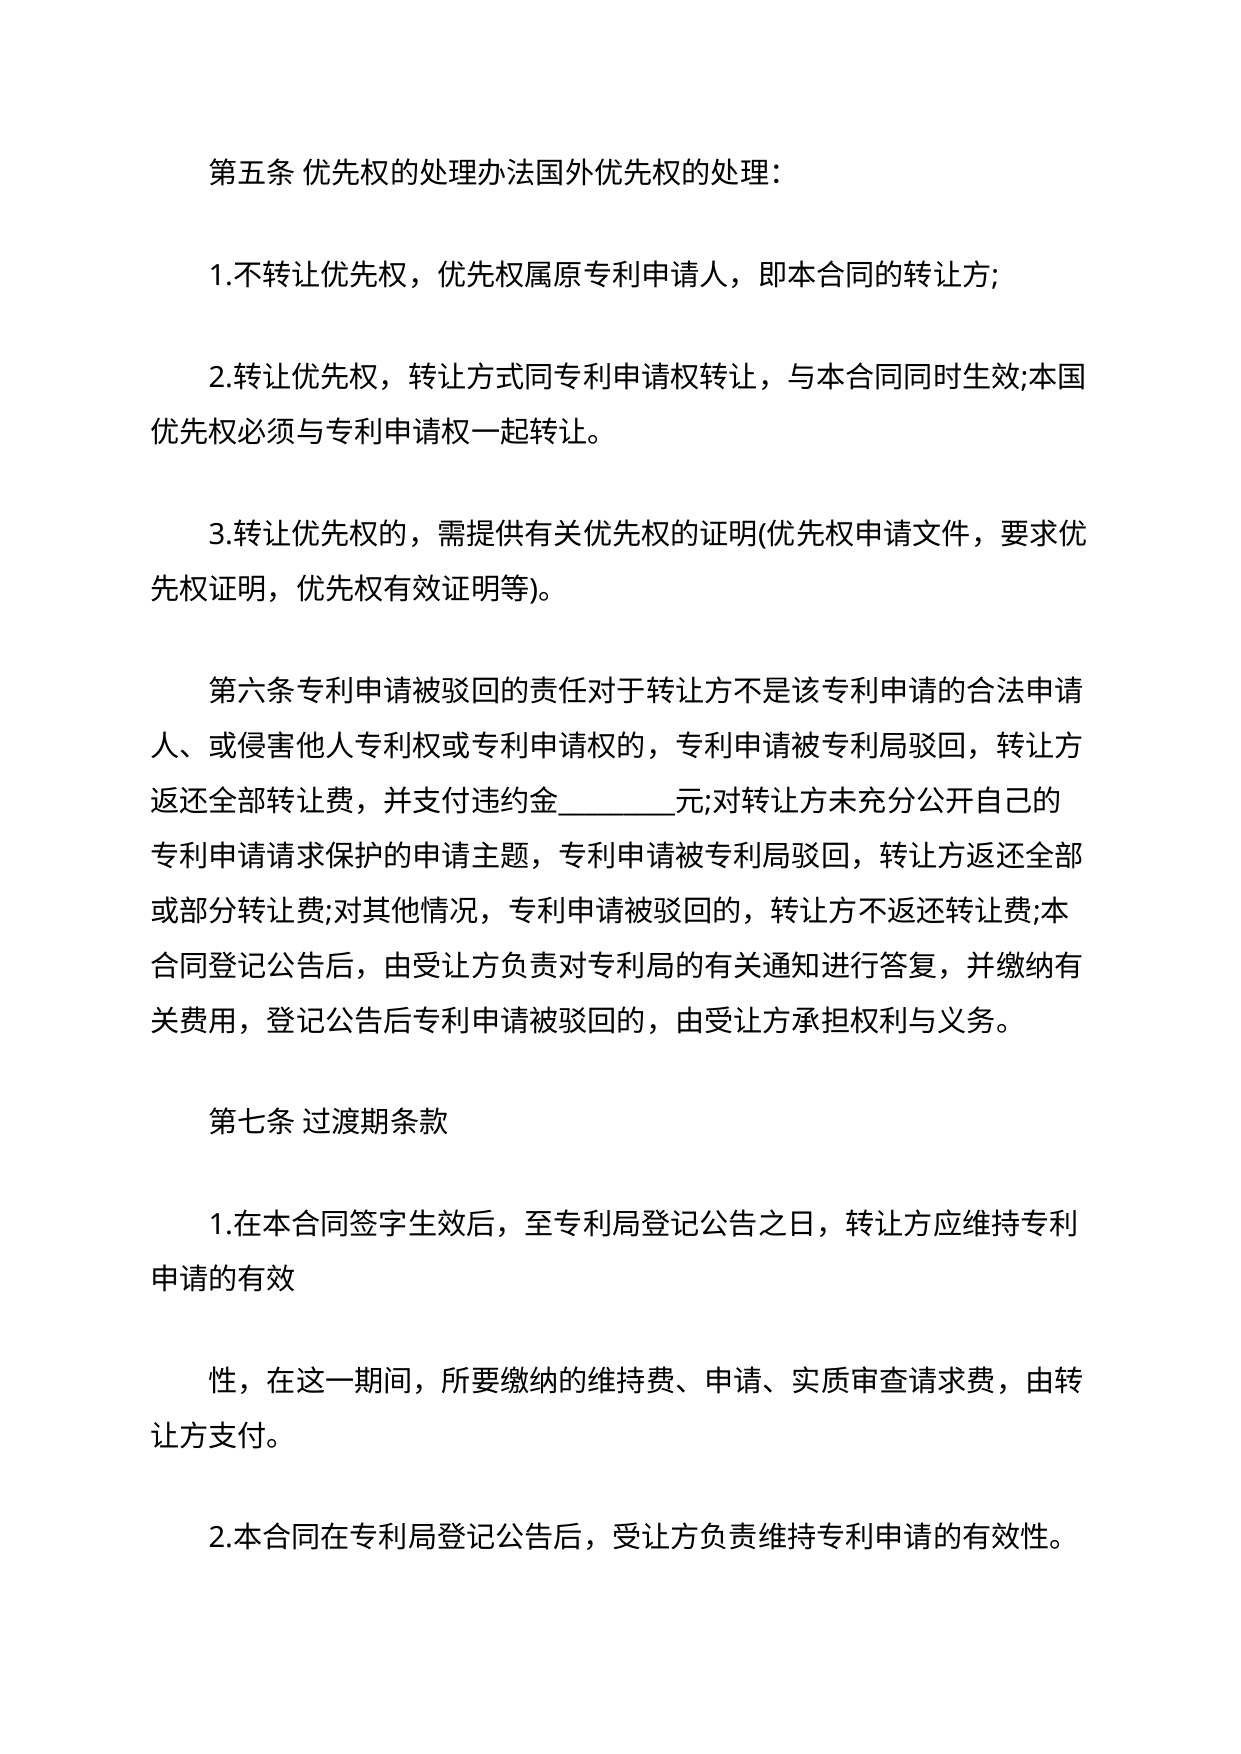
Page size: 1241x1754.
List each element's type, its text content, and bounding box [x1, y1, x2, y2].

text 1.在本合同签字生效后，至专利局登记公告之日，转让方应维持专利申请的有效 [150, 1201, 1090, 1298]
text 3.转让优先权的，需提供有关优先权的证明(优先权申请文件，要求优先权证明，优先权有效证明等)。 [150, 511, 1090, 608]
text 性，在这一期间，所要缴纳的维持费、申请、实质审查请求费，由转让方支付。 [150, 1357, 1090, 1454]
text 1.不转让优先权，优先权属原专利申请人，即本合同的转让方; [150, 252, 1090, 294]
text 第五条 优先权的处理办法国外优先权的处理： [150, 150, 1090, 192]
text 第六条专利申请被驳回的责任对于转让方不是该专利申请的合法申请人、或侵害他人专利权或专利申请权的，专利申请被专利局驳回，转让方返还全部转让费，并支付违约金_________元;对转让方未充分公开自己的专利申请请求保护的申请主题，专利申请被专利局驳回，转让方返还全部或部分转让费;对其他情况，专利申请被驳回的，转让方不返还转让费;本合同登记公告后，由受让方负责对专利局的有关通知进行答复，并缴纳有关费用，登记公告后专利申请被驳回的，由受让方承担权利与义务。 [150, 667, 1090, 1039]
text 第七条 过渡期条款 [150, 1099, 1090, 1141]
text 2.转让优先权，转让方式同专利申请权转让，与本合同同时生效;本国优先权必须与专利申请权一起转让。 [150, 354, 1090, 451]
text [150, 1514, 1090, 1556]
